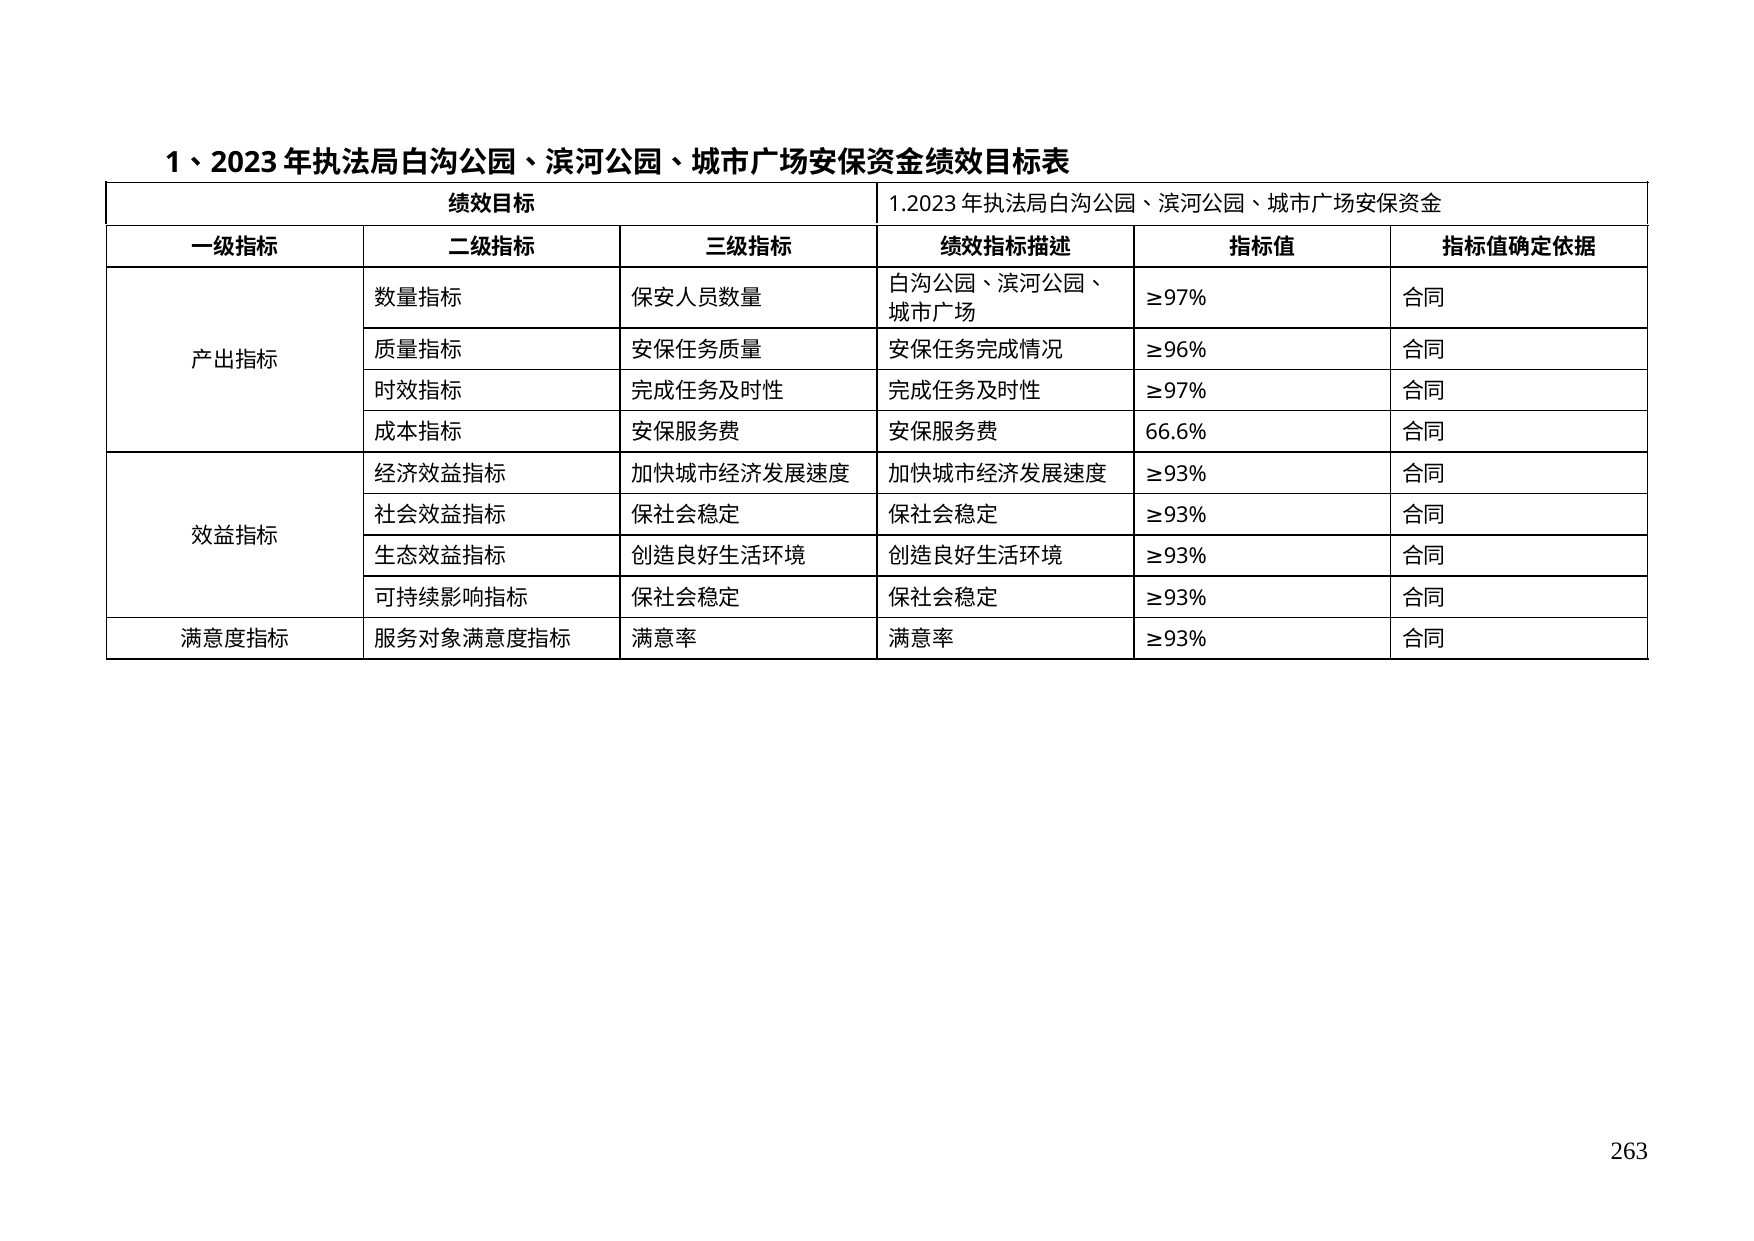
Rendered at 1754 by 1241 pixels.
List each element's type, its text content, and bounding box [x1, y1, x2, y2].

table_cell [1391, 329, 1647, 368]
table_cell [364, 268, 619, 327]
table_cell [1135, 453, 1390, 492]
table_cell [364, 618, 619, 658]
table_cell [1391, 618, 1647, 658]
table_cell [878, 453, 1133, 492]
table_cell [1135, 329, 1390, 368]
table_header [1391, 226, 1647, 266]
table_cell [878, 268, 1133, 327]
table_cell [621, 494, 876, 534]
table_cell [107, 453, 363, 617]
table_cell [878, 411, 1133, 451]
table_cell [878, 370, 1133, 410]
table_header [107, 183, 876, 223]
text 1、2023年执法局白沟公园、滨河公园、城市广场安保资金绩效目标表 [106, 142, 1648, 181]
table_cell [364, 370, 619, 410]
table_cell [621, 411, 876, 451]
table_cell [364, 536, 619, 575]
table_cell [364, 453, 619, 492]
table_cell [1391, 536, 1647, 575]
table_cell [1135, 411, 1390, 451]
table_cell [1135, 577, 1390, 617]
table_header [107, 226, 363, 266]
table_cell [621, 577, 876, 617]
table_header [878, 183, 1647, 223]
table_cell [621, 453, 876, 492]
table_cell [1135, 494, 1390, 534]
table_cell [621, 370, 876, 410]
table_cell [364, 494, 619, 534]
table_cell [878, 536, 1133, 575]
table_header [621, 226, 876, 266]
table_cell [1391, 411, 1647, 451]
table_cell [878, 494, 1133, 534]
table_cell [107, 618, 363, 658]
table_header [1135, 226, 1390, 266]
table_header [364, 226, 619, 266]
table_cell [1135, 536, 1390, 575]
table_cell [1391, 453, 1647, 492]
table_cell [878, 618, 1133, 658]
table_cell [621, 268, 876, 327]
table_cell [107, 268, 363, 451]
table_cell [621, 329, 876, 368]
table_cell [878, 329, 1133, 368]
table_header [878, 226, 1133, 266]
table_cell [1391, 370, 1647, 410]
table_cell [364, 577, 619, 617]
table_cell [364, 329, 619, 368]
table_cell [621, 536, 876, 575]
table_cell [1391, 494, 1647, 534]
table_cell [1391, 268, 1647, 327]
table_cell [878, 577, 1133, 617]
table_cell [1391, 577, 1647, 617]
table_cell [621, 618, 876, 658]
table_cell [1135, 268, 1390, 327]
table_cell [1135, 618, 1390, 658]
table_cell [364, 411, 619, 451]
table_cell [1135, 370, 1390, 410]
